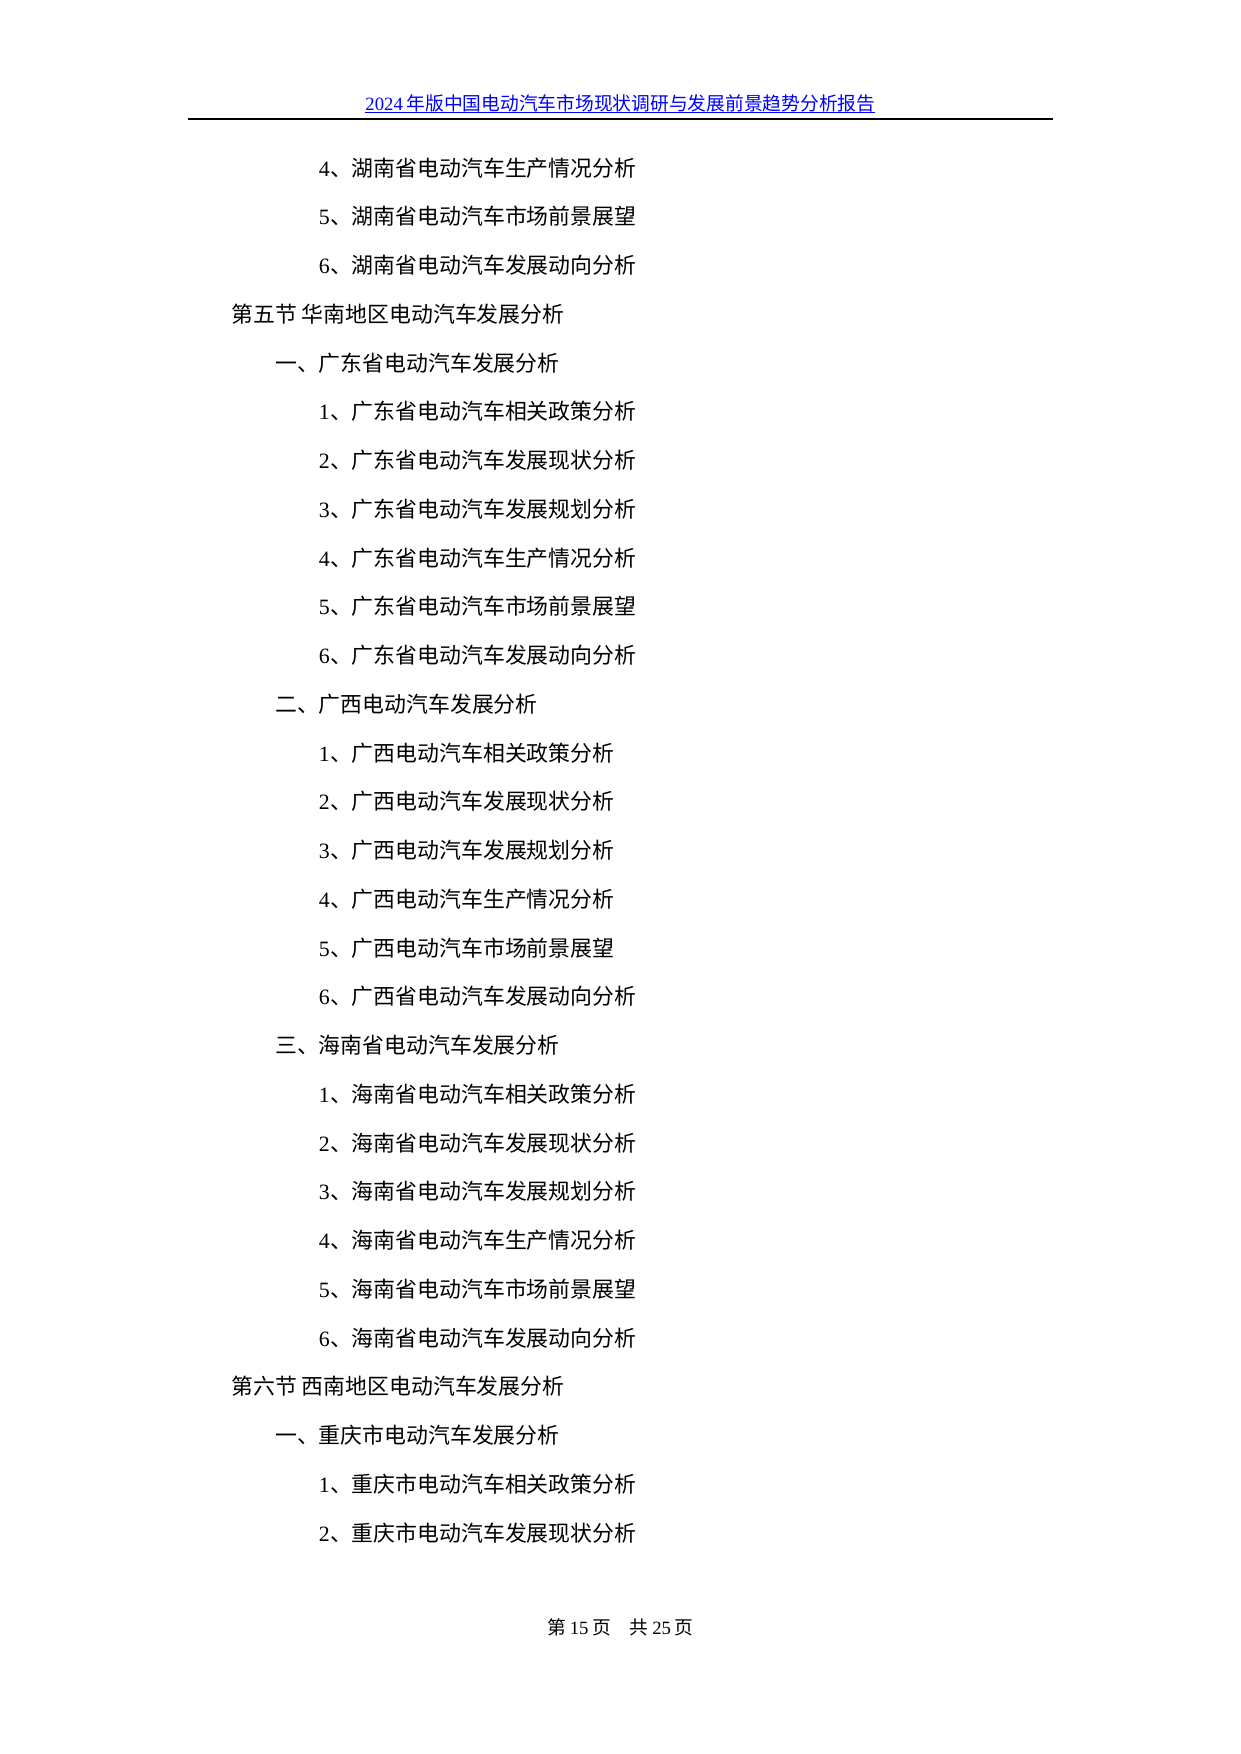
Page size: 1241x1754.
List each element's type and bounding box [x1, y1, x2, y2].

text [187, 150, 1053, 1548]
